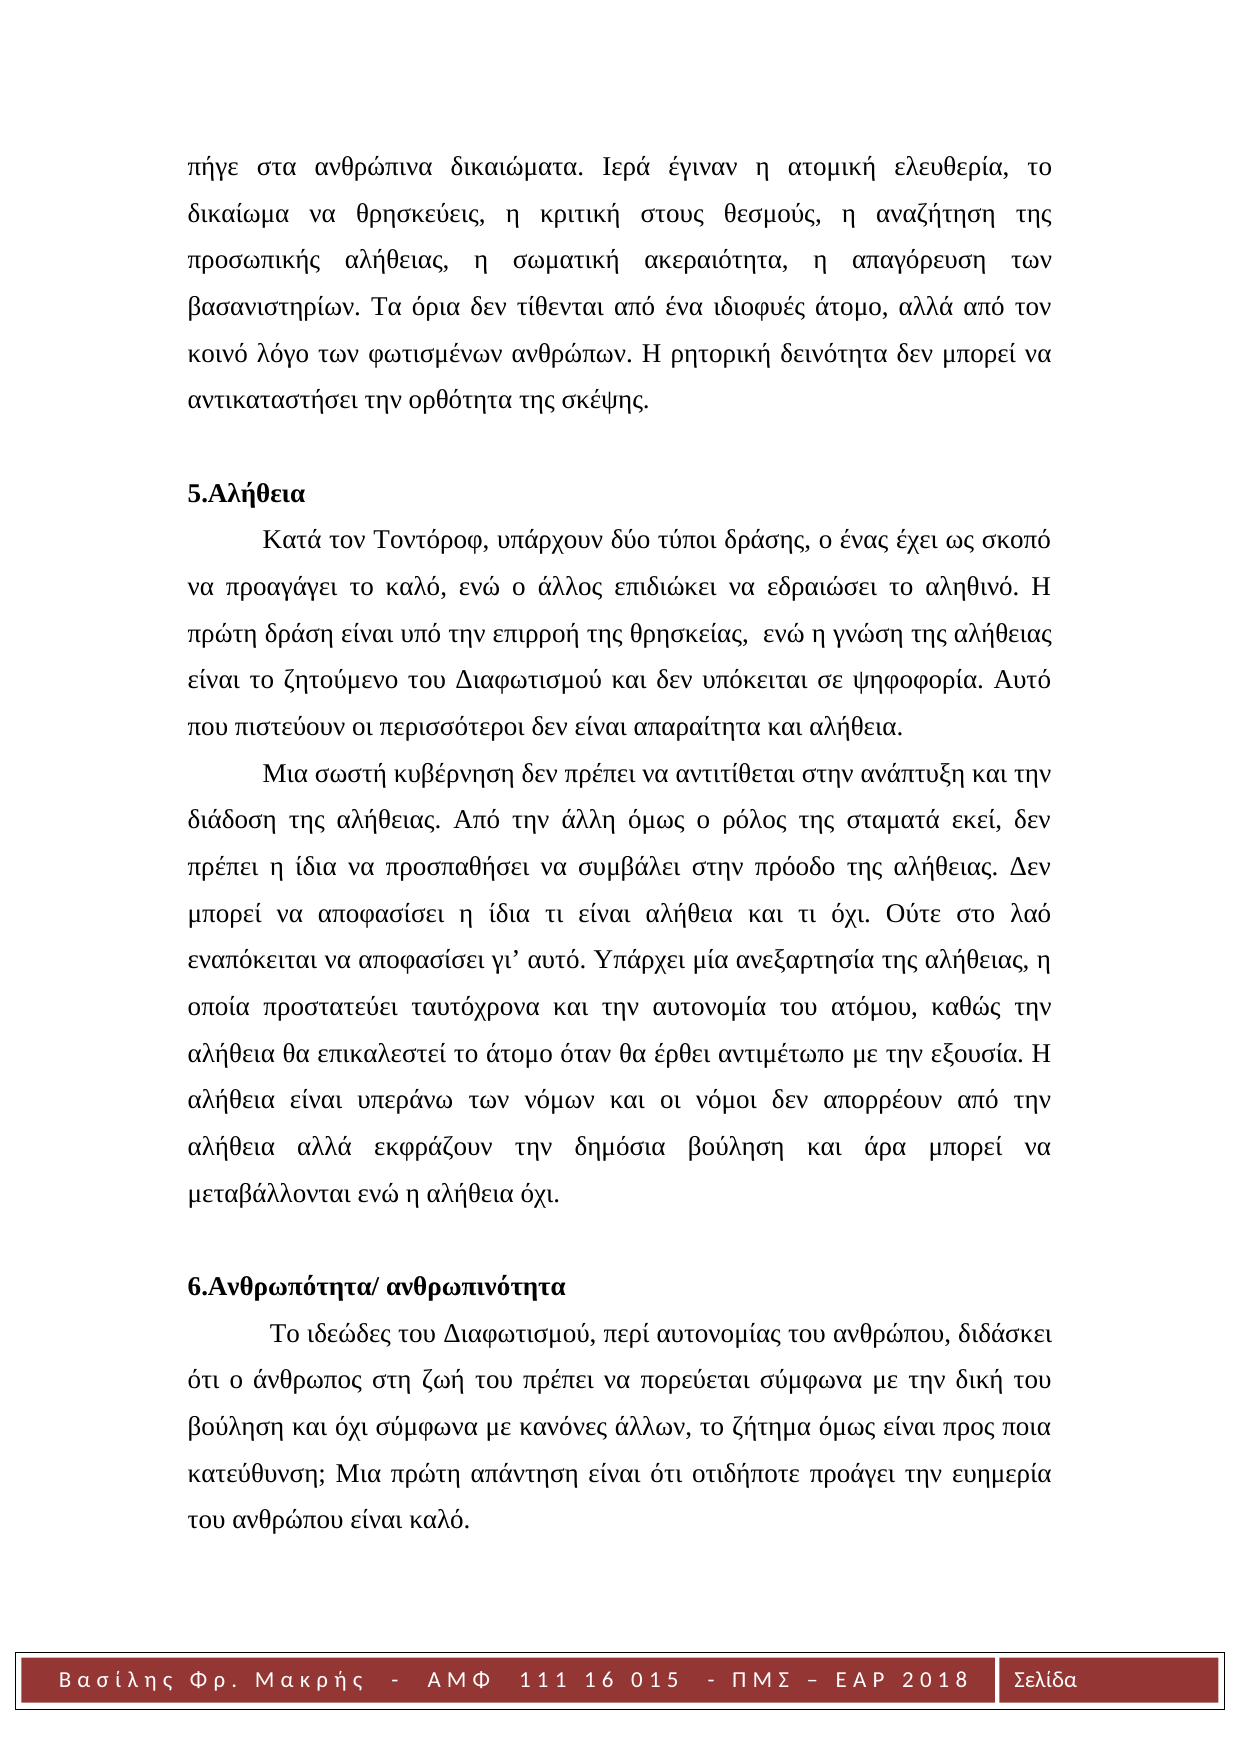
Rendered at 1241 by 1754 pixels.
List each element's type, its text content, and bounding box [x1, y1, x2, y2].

text Κατά τον Τοντόροφ, υπάρχουν δύο τύποι δράσης, ο ένας έχει ως σκοπό να προαγάγει το καλό, ενώ ο άλλος επιδιώκει να εδραιώσει το αληθινό. Η πρώτη δράση είναι υπό την επιρροή της θρησκείας, ενώ η γνώση της αλήθειας είναι το ζητούμενο του Διαφωτισμού και δεν υπόκειται σε ψηφοφορία. Αυτό που πιστεύουν οι περισσότεροι δεν είναι απαραίτητα και αλήθεια. [187, 523, 1053, 741]
text Το ιδεώδες του Διαφωτισμού, περί αυτονομίας του ανθρώπου, διδάσκει ότι ο άνθρωπος στη ζωή του πρέπει να πορεύεται σύμφωνα με την δική του βούληση και όχι σύμφωνα με κανόνες άλλων, το ζήτημα όμως είναι προς ποια κατεύθυνση; Μια πρώτη απάντηση είναι ότι οτιδήποτε προάγει την ευημερία του ανθρώπου είναι καλό. [187, 1317, 1053, 1534]
text Μια σωστή κυβέρνηση δεν πρέπει να αντιτίθεται στην ανάπτυξη και την διάδοση της αλήθειας. Από την άλλη όμως ο ρόλος της σταματά εκεί, δεν πρέπει η ίδια να προσπαθήσει να συμβάλει στην πρόοδο της αλήθειας. Δεν μπορεί να αποφασίσει η ίδια τι είναι αλήθεια και τι όχι. Ούτε στο λαό εναπόκειται να αποφασίσει γι’ αυτό. Υπάρχει μία ανεξαρτησία της αλήθειας, η οποία προστατεύει ταυτόχρονα και την αυτονομία του ατόμου, καθώς την αλήθεια θα επικαλεστεί το άτομο όταν θα έρθει αντιμέτωπο με την εξουσία. Η αλήθεια είναι υπεράνω των νόμων και οι νόμοι δεν απορρέουν από την αλήθεια αλλά εκφράζουν την δημόσια βούληση και άρα μπορεί να μεταβάλλονται ενώ η αλήθεια όχι. [187, 757, 1053, 1208]
text 6.Ανθρωπότητα/ ανθρωπινότητα [187, 1270, 1053, 1301]
text 5.Αλήθεια [187, 477, 1053, 508]
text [187, 150, 1053, 414]
